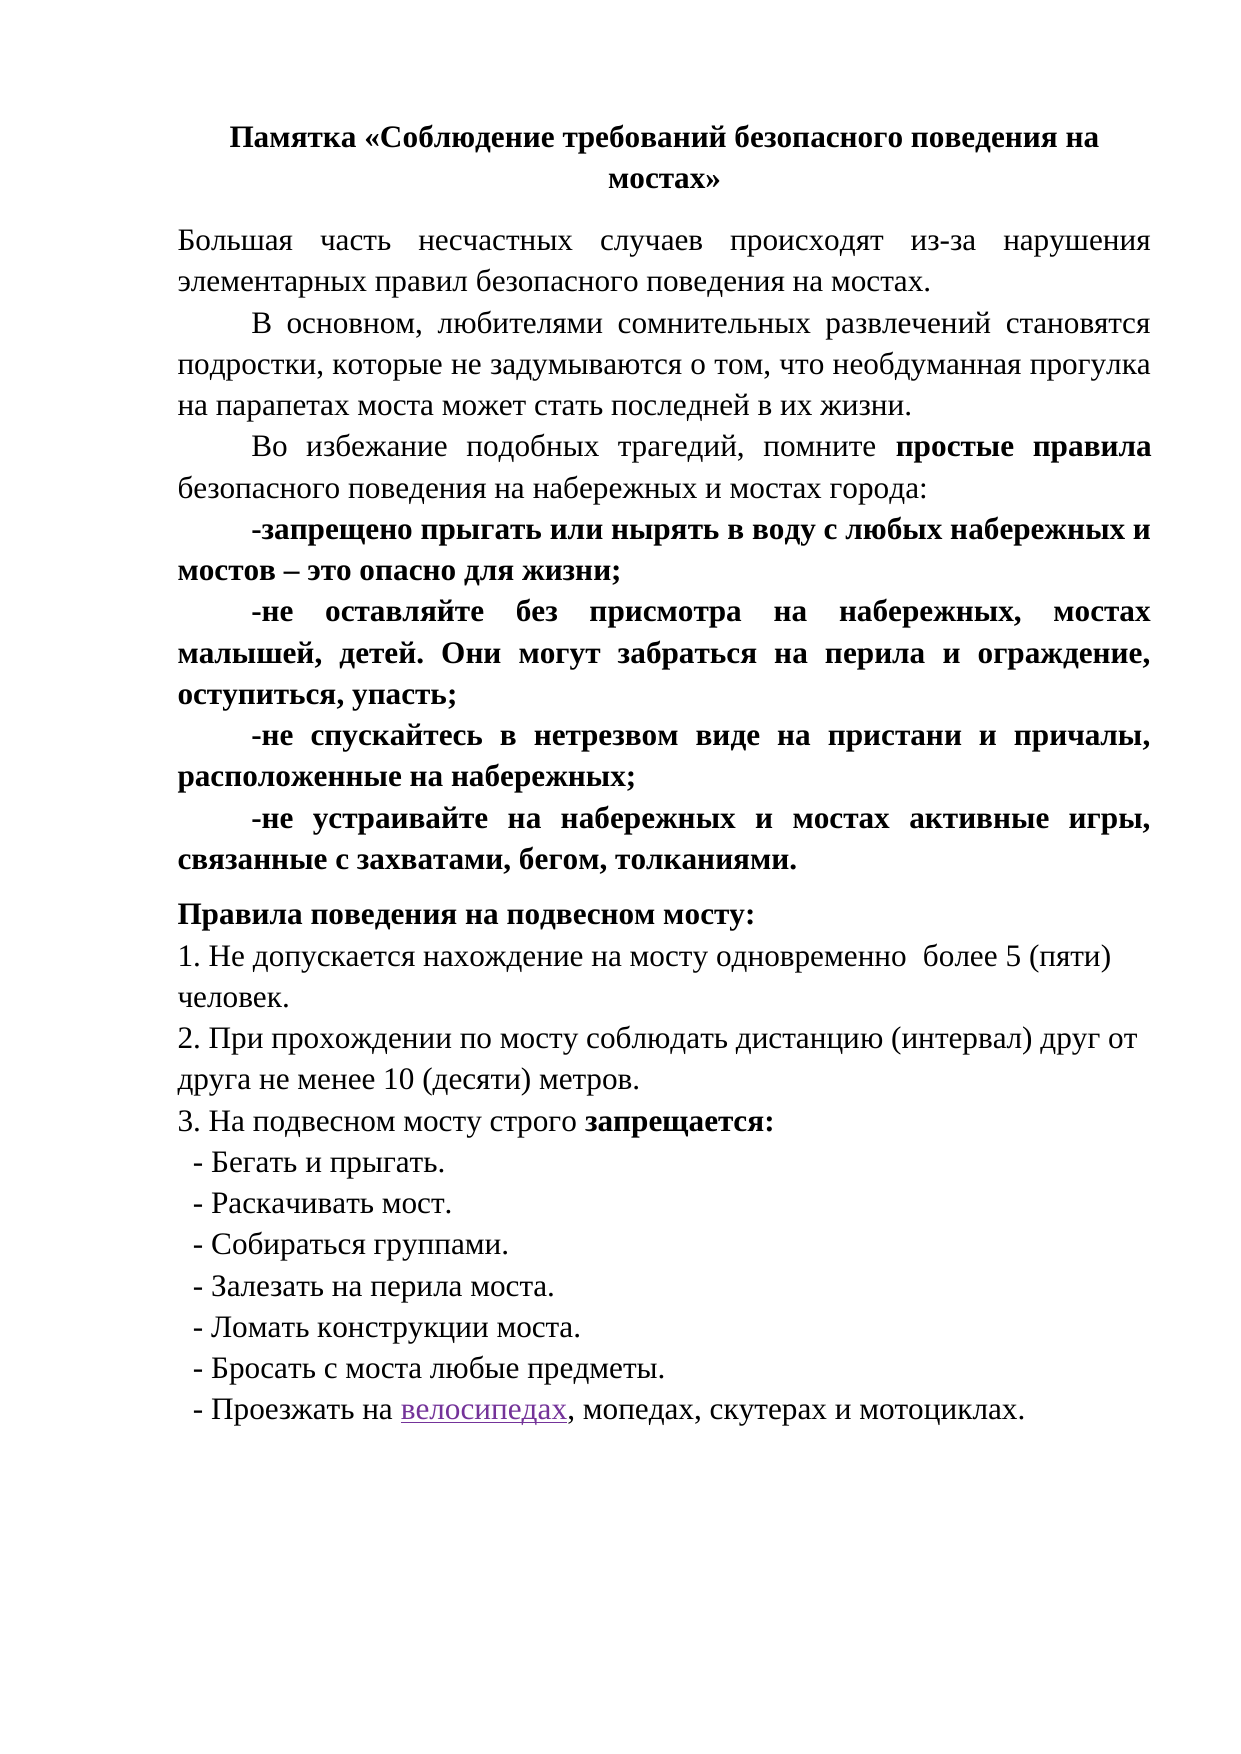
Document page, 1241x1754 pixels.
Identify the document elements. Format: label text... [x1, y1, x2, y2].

text 2. При прохождении по мосту соблюдать дистанцию (интервал) друг от друга не менее 10 (десяти) метров. [177, 1019, 1152, 1096]
text 3. На подвесном мосту строго запрещается: [177, 1102, 1152, 1138]
text - Ломать конструкции моста. [177, 1308, 1152, 1344]
text Во избежание подобных трагедий, помните простые правила безопасного поведения на набережных и мостах города: [177, 428, 1152, 505]
text -не оставляйте без присмотра на набережных, мостах малышей, детей. Они могут забраться на перила и ограждение, оступиться, упасть; [177, 593, 1152, 634]
text Большая часть несчастных случаев происходят из-за нарушения элементарных правил безопасного поведения на мостах. [177, 221, 1152, 299]
text -не устраивайте на набережных и мостах активные игры, связанные с захватами, бегом, толканиями. [177, 799, 1152, 876]
text Памятка «Соблюдение требований безопасного поведения на мостах» [177, 118, 1152, 195]
text - Раскачивать мост. [177, 1184, 1152, 1220]
text - Собираться группами. [177, 1226, 1152, 1261]
text В основном, любителями сомнительных развлечений становятся подростки, которые не задумываются о том, что необдуманная прогулка на парапетах моста может стать последней в их жизни. [177, 304, 1152, 345]
text -не оставляйте без присмотра на набережных, мостах малышей, детей. Они могут забраться на перила и ограждение, оступиться, упасть; [177, 670, 1152, 711]
text - Залезать на перила моста. [177, 1267, 1152, 1303]
text -запрещено прыгать или нырять в воду с любых набережных и мостов – это опасно для жизни; [177, 510, 1152, 587]
text - Бегать и прыгать. [177, 1143, 1152, 1179]
text - Проезжать на велосипедах, мопедах, скутерах и мотоциклах. [177, 1391, 1152, 1426]
text - Бросать с моста любые предметы. [177, 1349, 1152, 1385]
text В основном, любителями сомнительных развлечений становятся подростки, которые не задумываются о том, что необдуманная прогулка на парапетах моста может стать последней в их жизни. [177, 381, 1152, 422]
text -не спускайтесь в нетрезвом виде на пристани и причалы, расположенные на набережных; [177, 716, 1152, 794]
text Правила поведения на подвесном мосту: [177, 896, 1152, 931]
text 1. Не допускается нахождение на мосту одновременно более 5 (пяти) человек. [177, 937, 1152, 1014]
